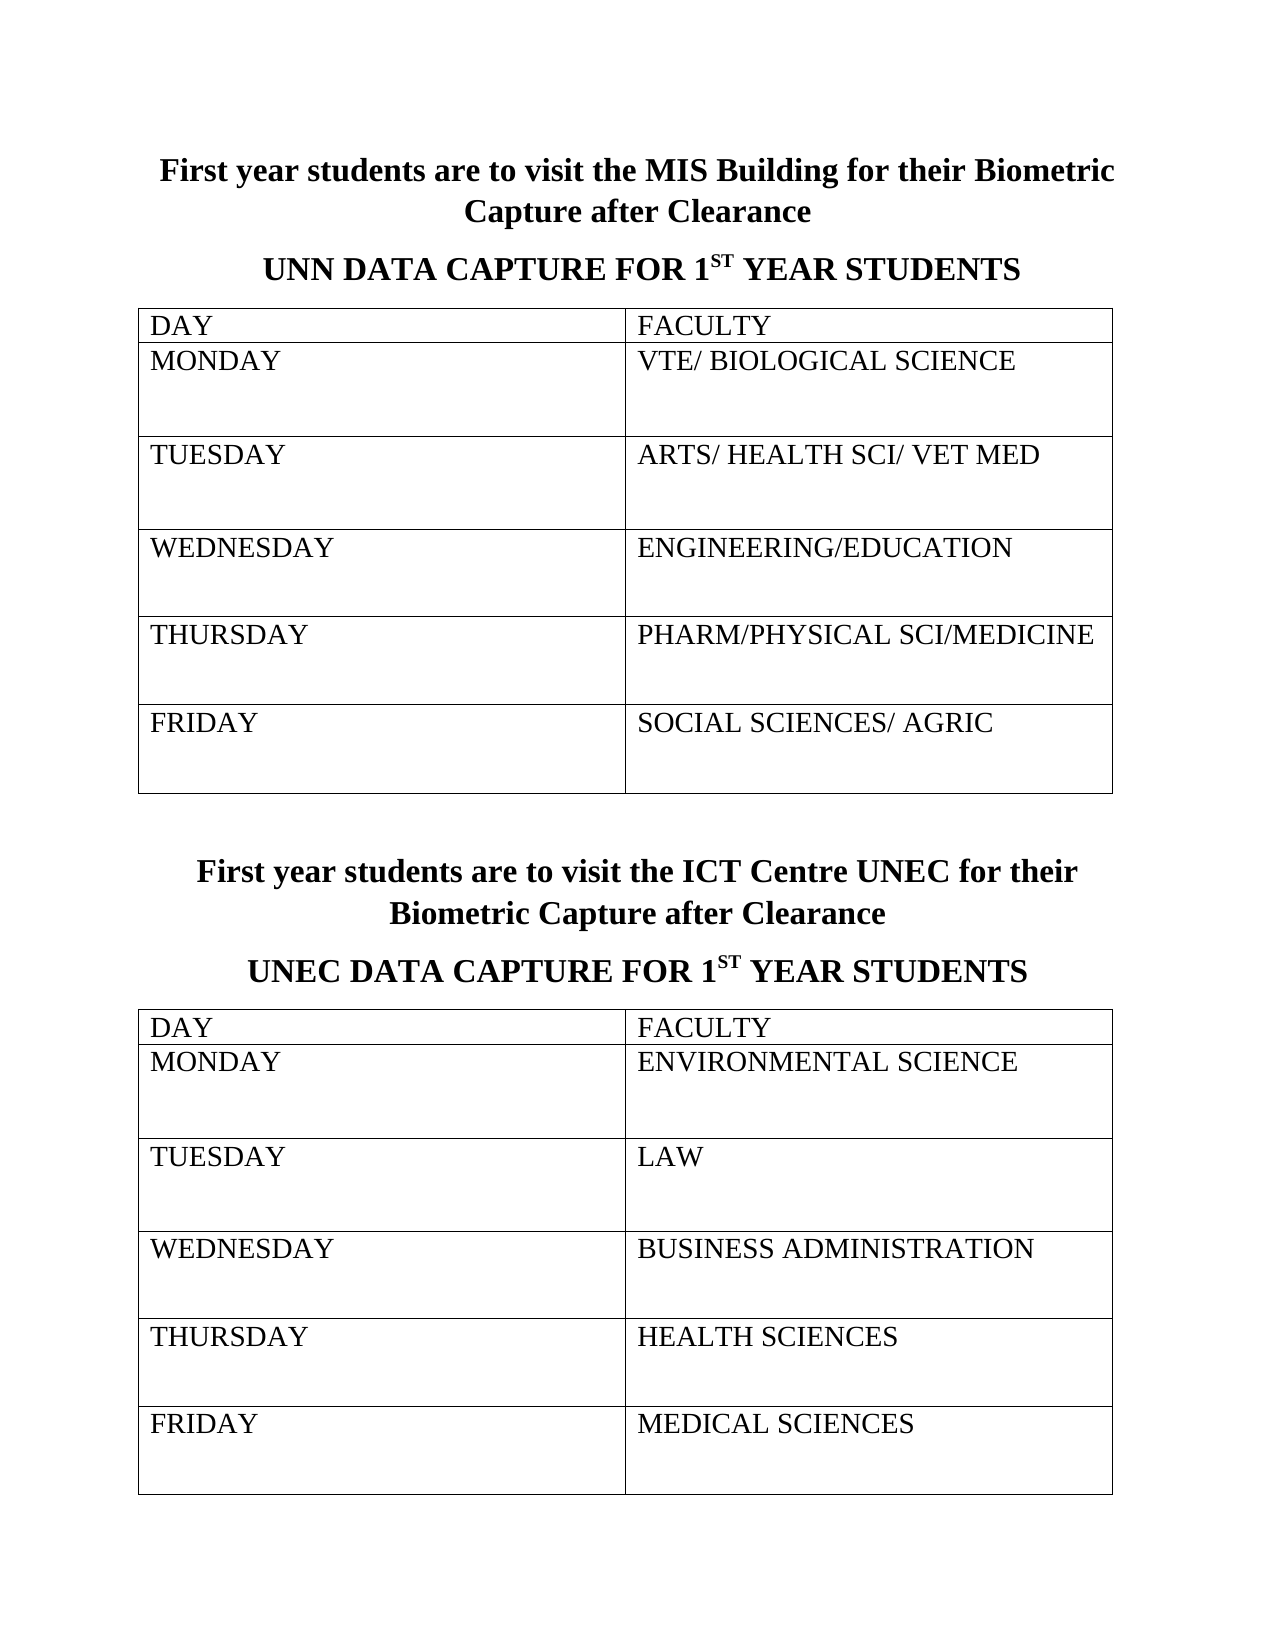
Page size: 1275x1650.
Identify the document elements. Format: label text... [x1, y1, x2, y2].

text First year students are to visit the ICT Centre UNEC for their Biometric Capture after Clearance [150, 852, 1125, 931]
table_cell MEDICAL SCIENCES [626, 1407, 1112, 1494]
table_cell FRIDAY [139, 1407, 625, 1494]
table_cell SOCIAL SCIENCES/ AGRIC [626, 705, 1112, 792]
table_cell ENVIRONMENTAL SCIENCE [626, 1045, 1112, 1138]
table_cell THURSDAY [139, 1319, 625, 1406]
table_cell FRIDAY [139, 705, 625, 792]
table_cell VTE/ BIOLOGICAL SCIENCE [626, 343, 1112, 436]
table_cell TUESDAY [139, 1139, 625, 1231]
table_cell ARTS/ HEALTH SCI/ VET MED [626, 437, 1112, 529]
table_cell WEDNESDAY [139, 530, 625, 616]
table_header DAY [139, 1010, 625, 1043]
table_cell LAW [626, 1139, 1112, 1231]
table_cell BUSINESS ADMINISTRATION [626, 1232, 1112, 1318]
table_cell MONDAY [139, 1045, 625, 1138]
table_cell WEDNESDAY [139, 1232, 625, 1318]
table_header FACULTY [626, 1010, 1112, 1043]
table_cell HEALTH SCIENCES [626, 1319, 1112, 1406]
table_cell MONDAY [139, 343, 625, 436]
table_header DAY [139, 309, 625, 342]
table_cell THURSDAY [139, 617, 625, 704]
table_cell ENGINEERING/EDUCATION [626, 530, 1112, 616]
table_cell TUESDAY [139, 437, 625, 529]
text UNN DATA CAPTURE FOR 1ST YEAR STUDENTS [150, 249, 1125, 288]
text UNEC DATA CAPTURE FOR 1ST YEAR STUDENTS [150, 951, 1125, 989]
table_cell PHARM/PHYSICAL SCI/MEDICINE [626, 617, 1112, 704]
table_header FACULTY [626, 309, 1112, 342]
text First year students are to visit the MIS Building for their Biometric Capture after Clearance [150, 150, 1125, 230]
